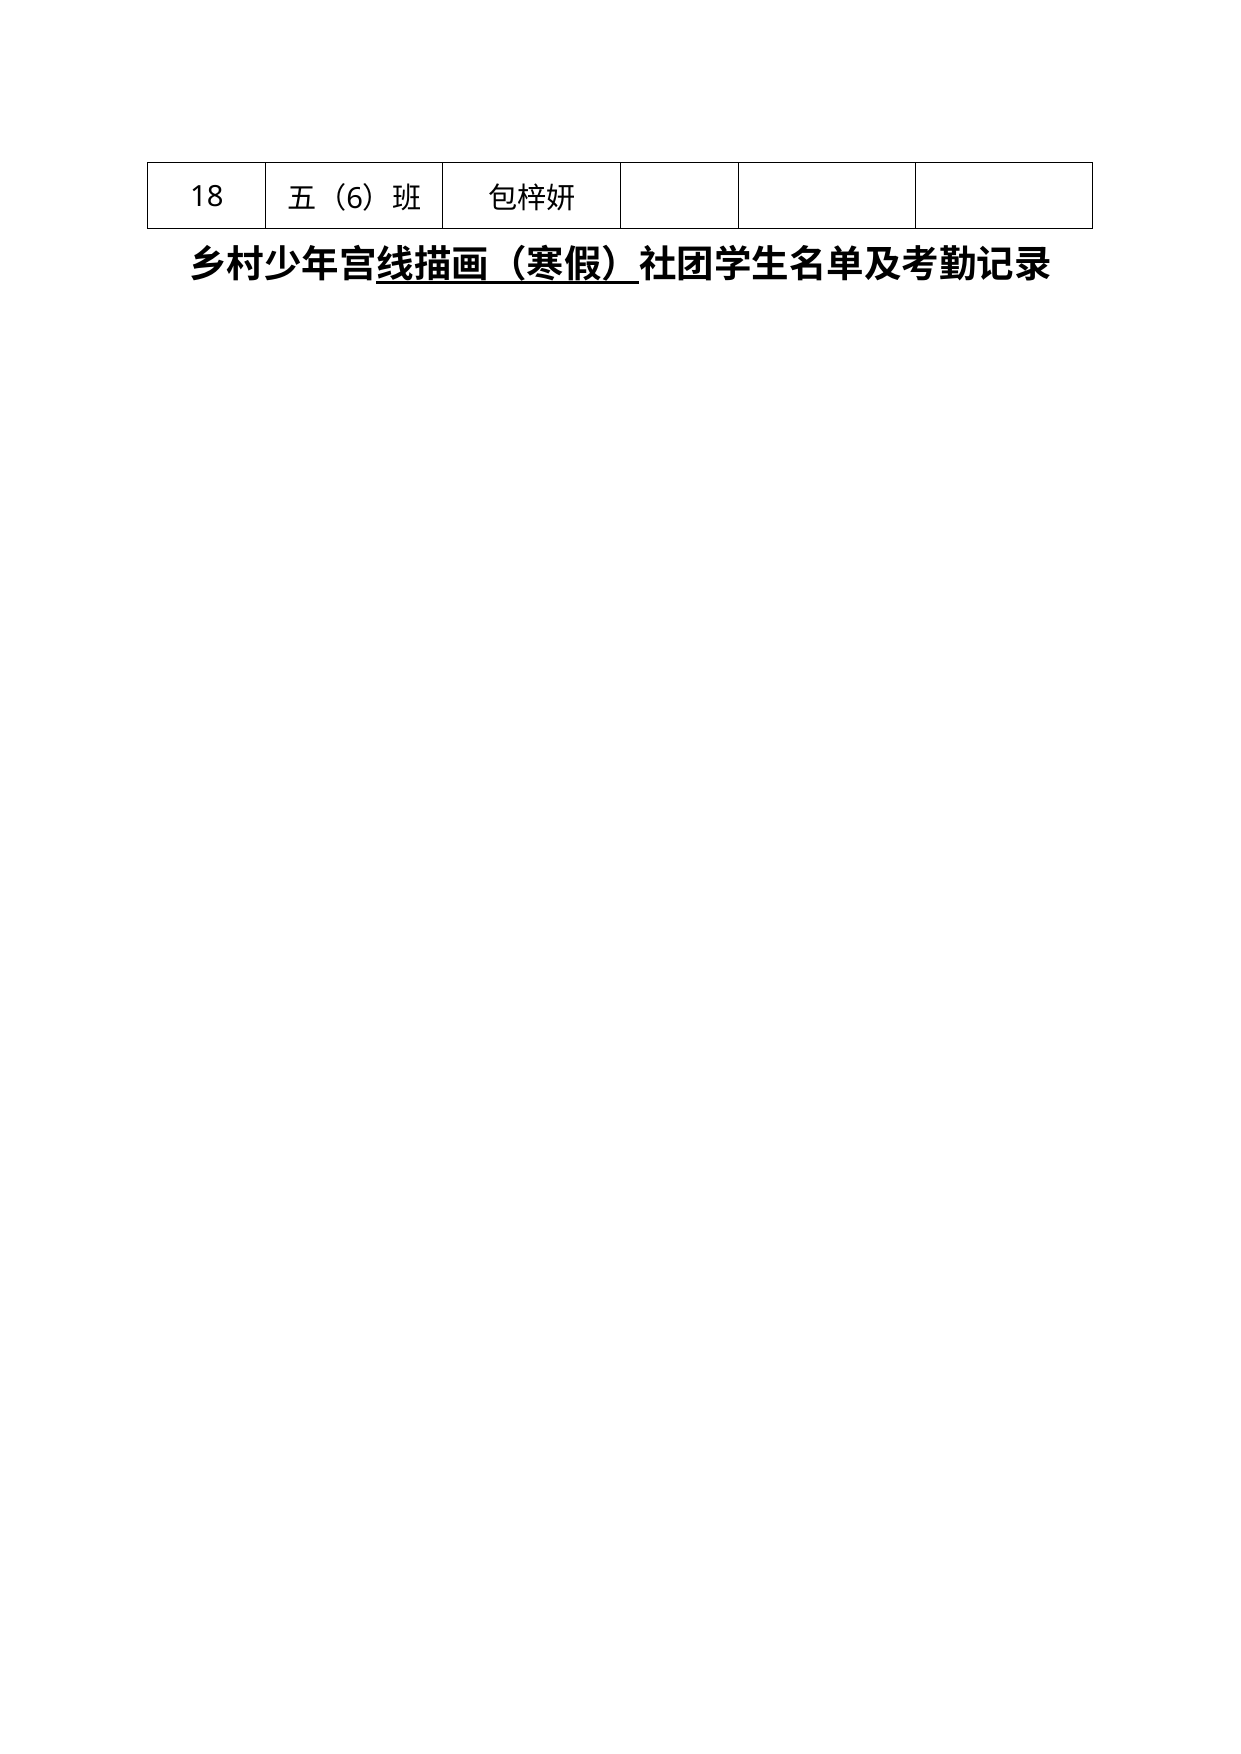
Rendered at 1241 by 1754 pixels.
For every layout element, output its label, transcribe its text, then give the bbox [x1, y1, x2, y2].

table_cell [739, 163, 915, 228]
table_cell [916, 163, 1092, 228]
table_cell 18 [148, 163, 265, 228]
table_cell [621, 163, 738, 228]
table_cell 五（6）班 [266, 163, 442, 228]
table_cell 包梓妍 [443, 163, 620, 228]
text 乡村少年宫线描画（寒假）社团学生名单及考勤记录 [187, 229, 1053, 294]
